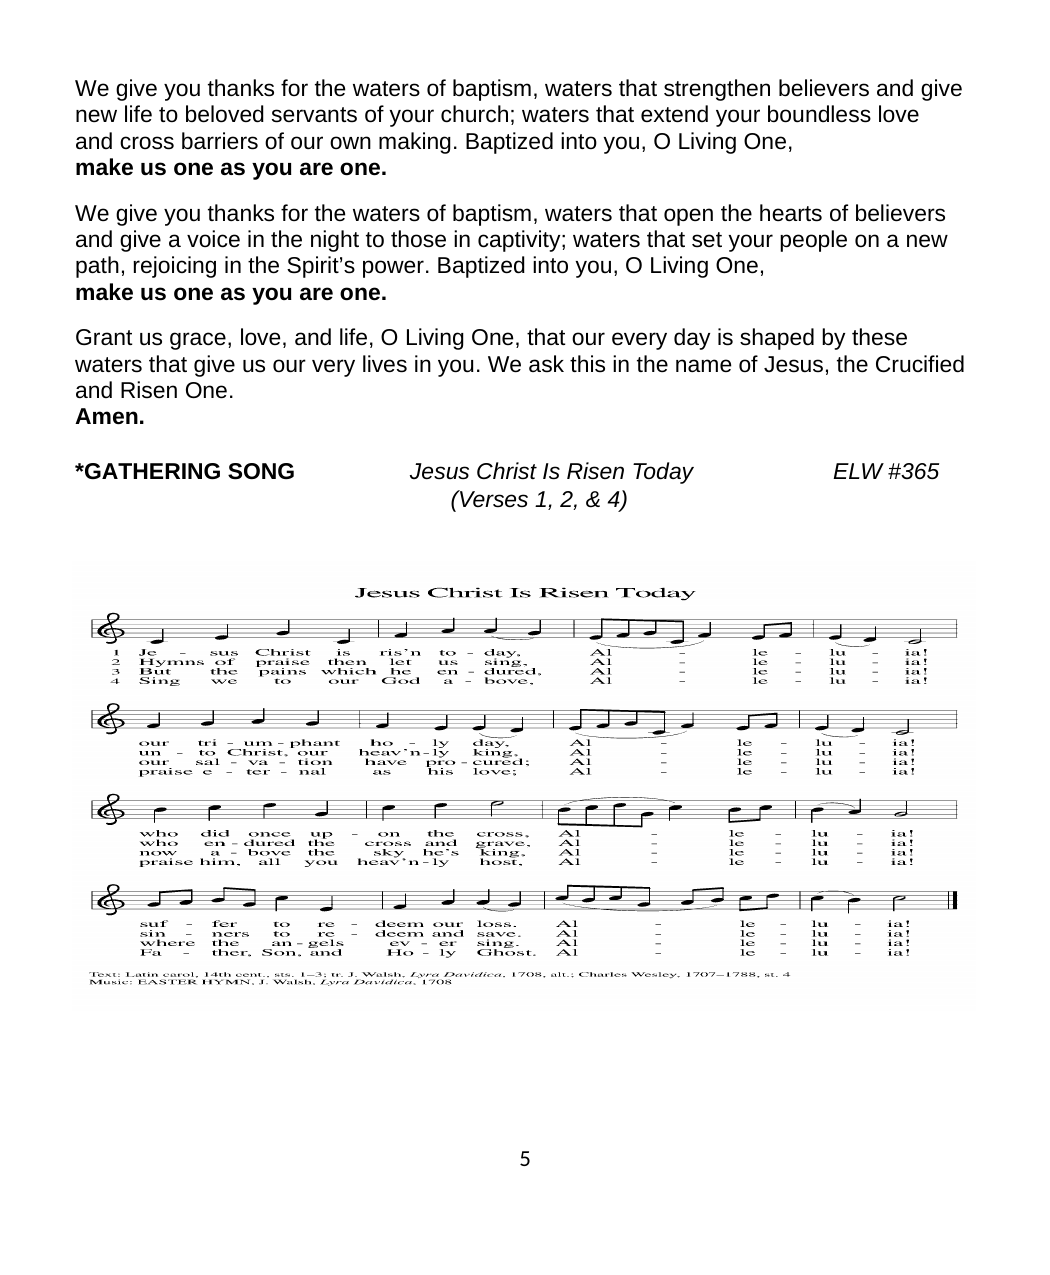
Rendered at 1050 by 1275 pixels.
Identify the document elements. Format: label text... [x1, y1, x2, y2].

text *GATHERING SONG Jesus Christ Is Risen Today ELW #365 [75, 458, 975, 484]
text and give a voice in the night to those in captivity; waters that set your people on a new path, rejoicing in the Spirit’s power. Baptized into you, O Living One, [75, 226, 975, 279]
text Amen. [75, 403, 975, 429]
text We give you thanks for the waters of baptism, waters that open the hearts of believers [75, 199, 975, 226]
text and cross barriers of our own making. Baptized into you, O Living One, [75, 128, 975, 154]
text make us one as you are one. [75, 154, 975, 180]
picture [73, 561, 974, 1009]
text Grant us grace, love, and life, O Living One, that our every day is shaped by these waters that give us our very lives in you. We ask this in the name of Jesus, the Crucified and Risen One. [75, 324, 975, 403]
text (Verses 1, 2, & 4) [75, 486, 975, 512]
text We give you thanks for the waters of baptism, waters that strengthen believers and give new life to beloved servants of your church; waters that extend your boundless love [75, 75, 975, 128]
text make us one as you are one. [75, 279, 975, 305]
